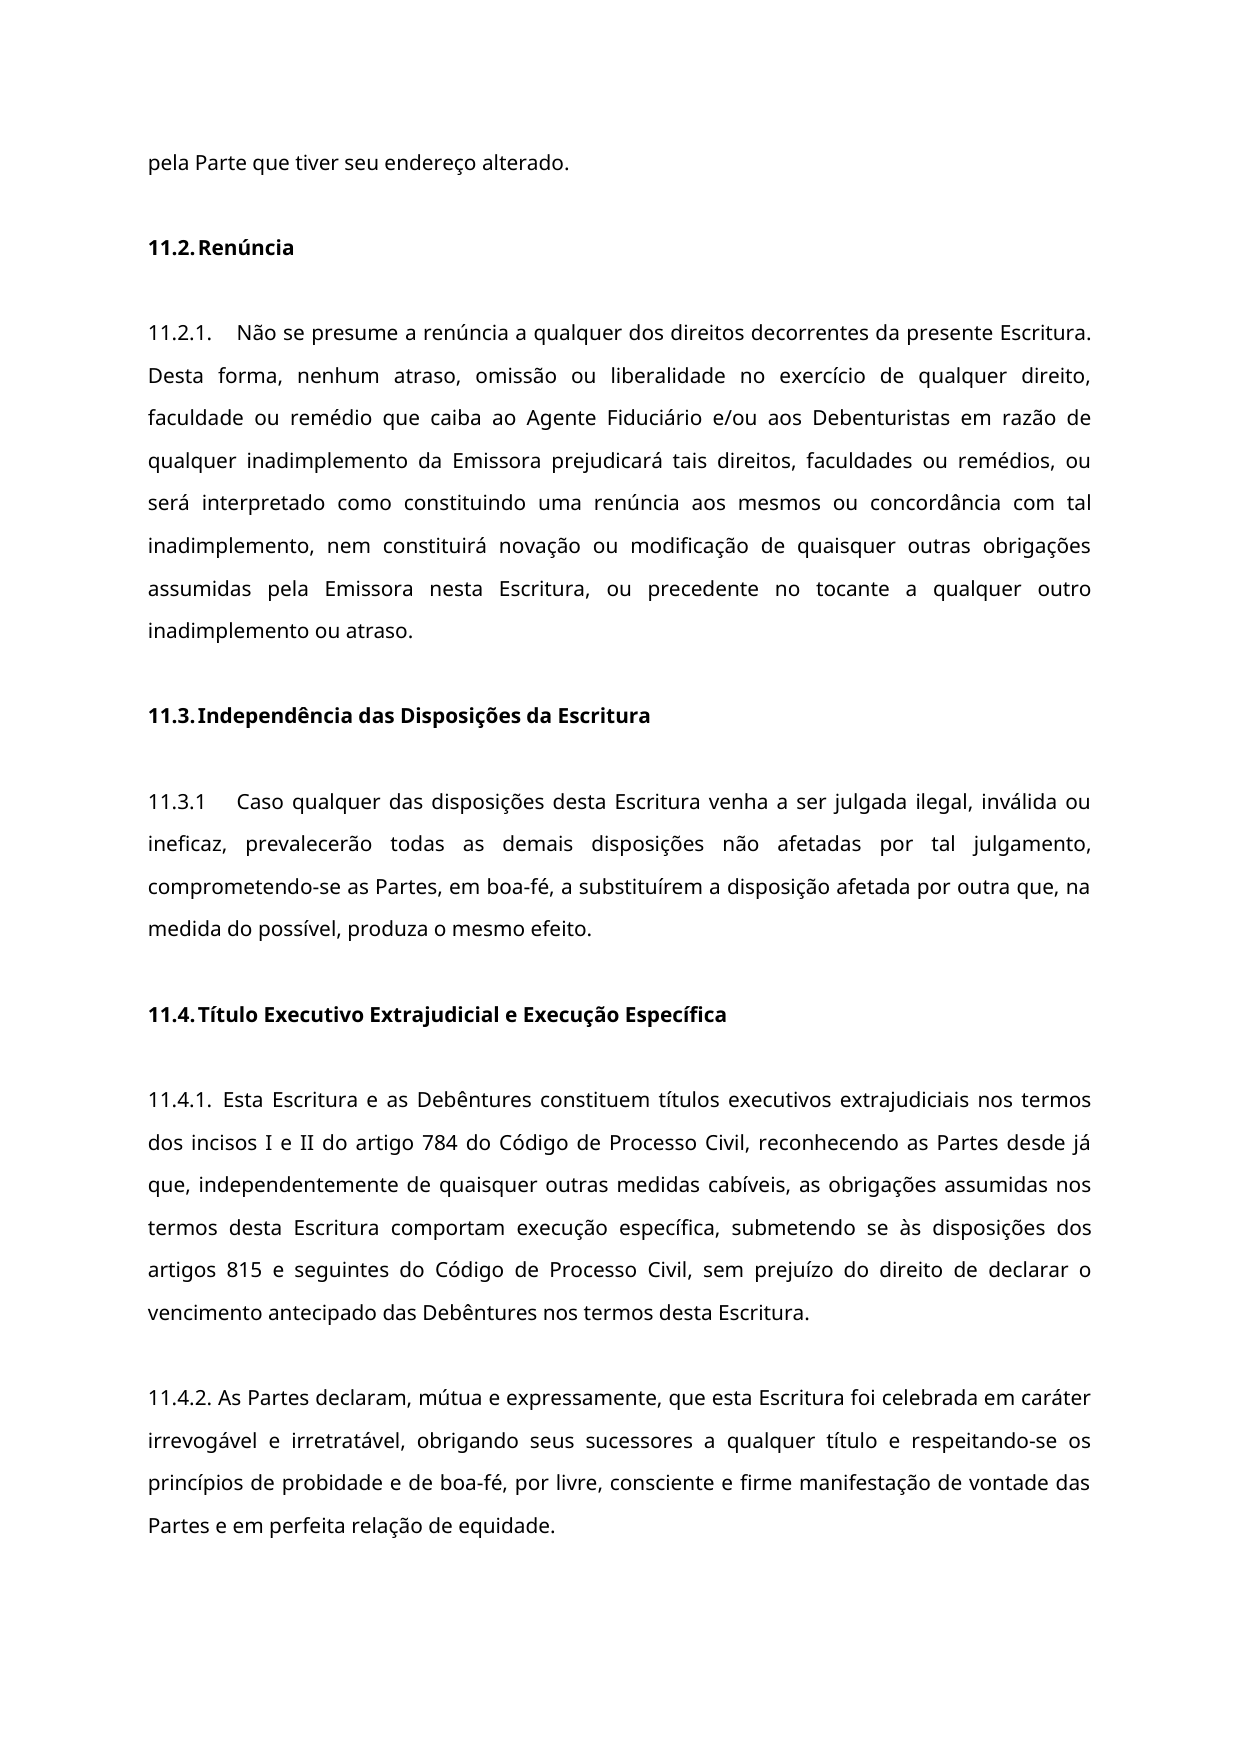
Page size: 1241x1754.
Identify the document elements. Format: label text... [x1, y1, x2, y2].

text 11.3.1 Caso qualquer das disposições desta Escritura venha a ser julgada ilegal, inválida ou ineficaz, prevalecerão todas as demais disposições não afetadas por tal julgamento, comprometendo-se as Partes, em boa-fé, a substituírem a disposição afetada por outra que, na medida do possível, produza o mesmo efeito. [148, 787, 1092, 943]
list Independência das Disposições da Escritura [148, 702, 1092, 730]
list Renúncia [148, 233, 1092, 261]
text 11.4.1. Esta Escritura e as Debêntures constituem títulos executivos extrajudiciais nos termos dos incisos I e II do artigo 784 do Código de Processo Civil, reconhecendo as Partes desde já que, independentemente de quaisquer outras medidas cabíveis, as obrigações assumidas nos termos desta Escritura comportam execução específica, submetendo se às disposições dos artigos 815 e seguintes do Código de Processo Civil, sem prejuízo do direito de declarar o vencimento antecipado das Debêntures nos termos desta Escritura. [148, 1085, 1092, 1326]
text 11.4.2. As Partes declaram, mútua e expressamente, que esta Escritura foi celebrada em caráter irrevogável e irretratável, obrigando seus sucessores a qualquer título e respeitando-se os princípios de probidade e de boa-fé, por livre, consciente e firme manifestação de vontade das Partes e em perfeita relação de equidade. [148, 1383, 1092, 1539]
list Título Executivo Extrajudicial e Execução Específica [148, 1000, 1092, 1028]
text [148, 148, 1092, 176]
text 11.2.1. Não se presume a renúncia a qualquer dos direitos decorrentes da presente Escritura. Desta forma, nenhum atraso, omissão ou liberalidade no exercício de qualquer direito, faculdade ou remédio que caiba ao Agente Fiduciário e/ou aos Debenturistas em razão de qualquer inadimplemento da Emissora prejudicará tais direitos, faculdades ou remédios, ou será interpretado como constituindo uma renúncia aos mesmos ou concordância com tal inadimplemento, nem constituirá novação ou modificação de quaisquer outras obrigações assumidas pela Emissora nesta Escritura, ou precedente no tocante a qualquer outro inadimplemento ou atraso. [148, 318, 1092, 645]
